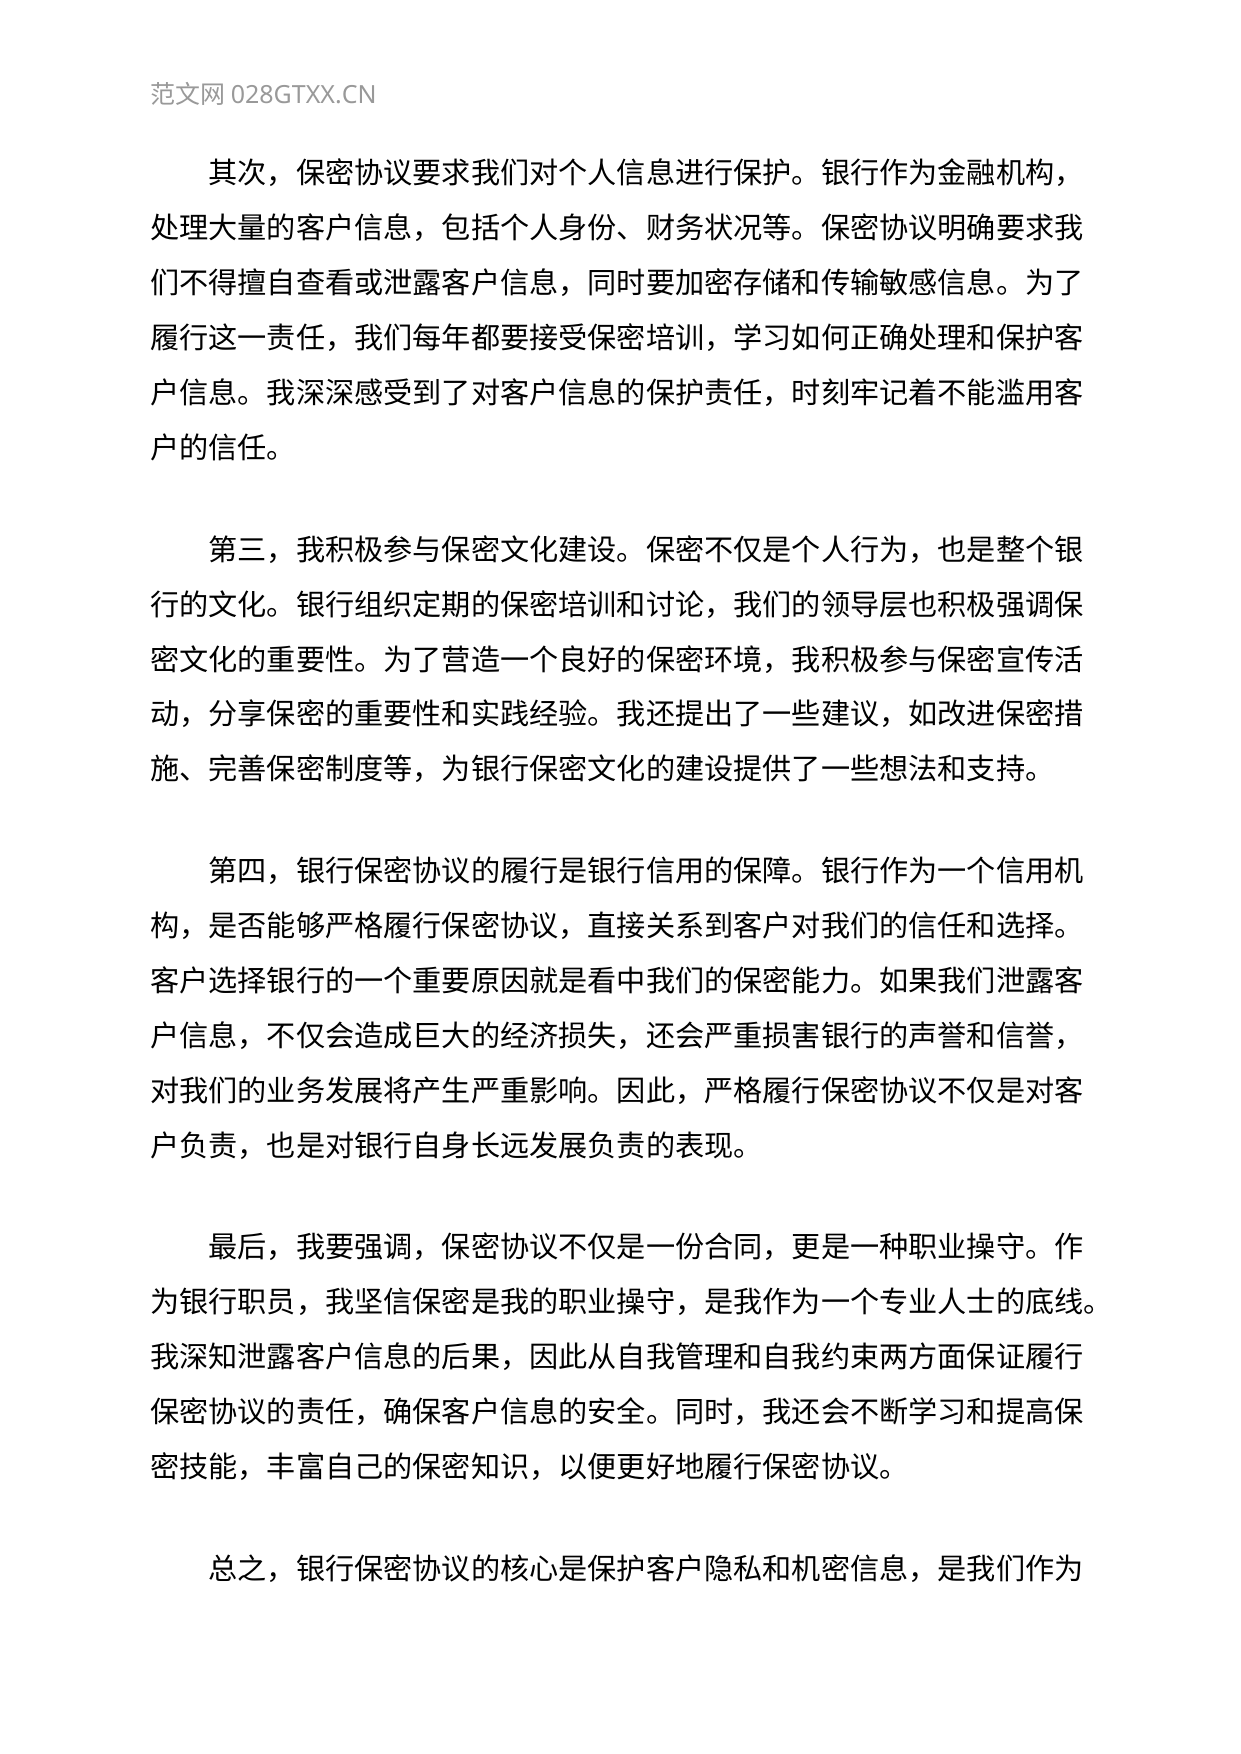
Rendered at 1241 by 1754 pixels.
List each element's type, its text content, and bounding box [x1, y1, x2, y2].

text 第三，我积极参与保密文化建设。保密不仅是个人行为，也是整个银行的文化。银行组织定期的保密培训和讨论，我们的领导层也积极强调保密文化的重要性。为了营造一个良好的保密环境，我积极参与保密宣传活动，分享保密的重要性和实践经验。我还提出了一些建议，如改进保密措施、完善保密制度等，为银行保密文化的建设提供了一些想法和支持。 [150, 526, 1090, 788]
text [150, 1545, 1090, 1587]
text 第四，银行保密协议的履行是银行信用的保障。银行作为一个信用机构，是否能够严格履行保密协议，直接关系到客户对我们的信任和选择。客户选择银行的一个重要原因就是看中我们的保密能力。如果我们泄露客户信息，不仅会造成巨大的经济损失，还会严重损害银行的声誉和信誉，对我们的业务发展将产生严重影响。因此，严格履行保密协议不仅是对客户负责，也是对银行自身长远发展负责的表现。 [150, 848, 1090, 1164]
text 其次，保密协议要求我们对个人信息进行保护。银行作为金融机构，处理大量的客户信息，包括个人身份、财务状况等。保密协议明确要求我们不得擅自查看或泄露客户信息，同时要加密存储和传输敏感信息。为了履行这一责任，我们每年都要接受保密培训，学习如何正确处理和保护客户信息。我深深感受到了对客户信息的保护责任，时刻牢记着不能滥用客户的信任。 [150, 150, 1090, 467]
text 最后，我要强调，保密协议不仅是一份合同，更是一种职业操守。作为银行职员，我坚信保密是我的职业操守，是我作为一个专业人士的底线。我深知泄露客户信息的后果，因此从自我管理和自我约束两方面保证履行保密协议的责任，确保客户信息的安全。同时，我还会不断学习和提高保密技能，丰富自己的保密知识，以便更好地履行保密协议。 [150, 1224, 1090, 1486]
